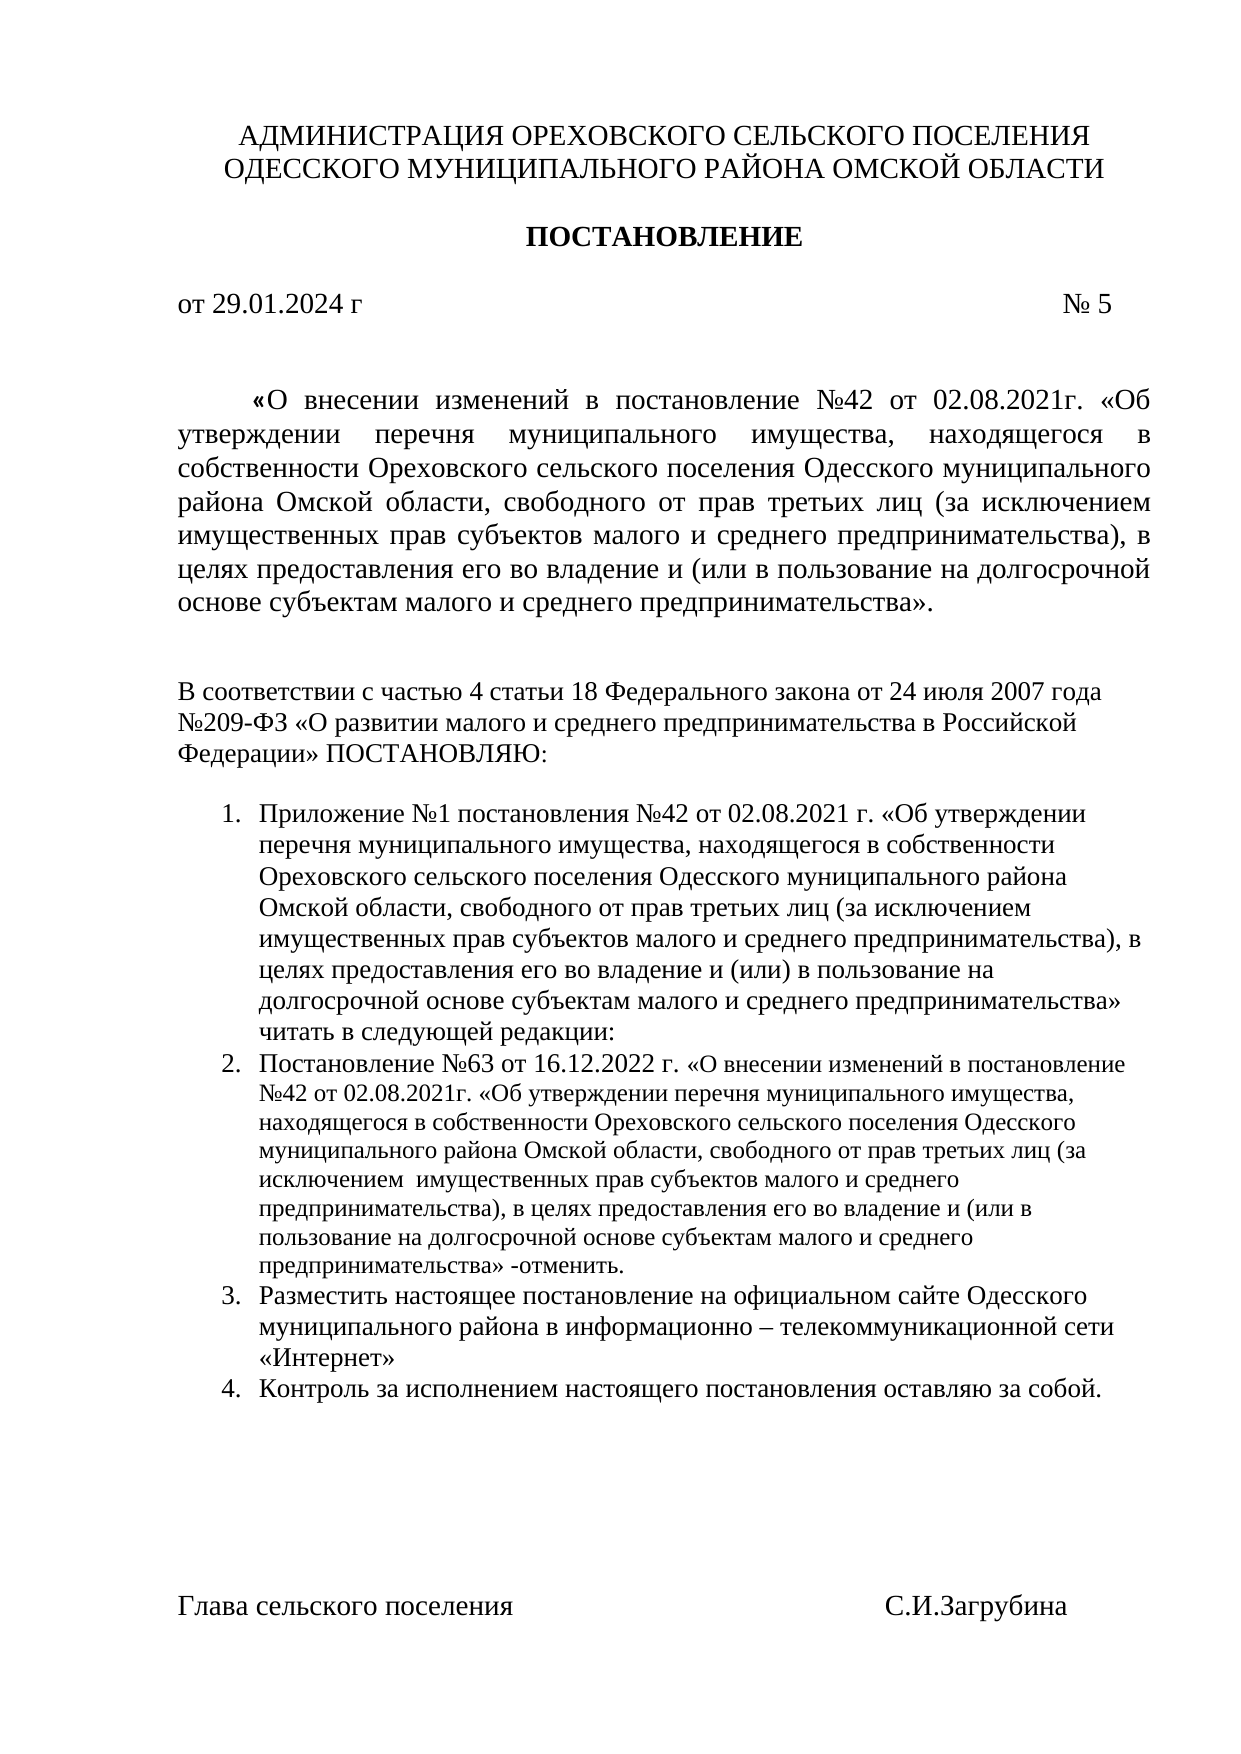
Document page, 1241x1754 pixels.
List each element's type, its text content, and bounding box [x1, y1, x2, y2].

text АДМИНИСТРАЦИЯ ОРЕХОВСКОГО СЕЛЬСКОГО ПОСЕЛЕНИЯ ОДЕССКОГО МУНИЦИПАЛЬНОГО РАЙОНА ОМСКОЙ ОБЛАСТИ [177, 118, 1152, 185]
list Разместить настоящее постановление на официальном сайте Одесского муниципального района в информационно – телекоммуникационной сети «Интернет» [221, 1279, 1152, 1372]
list Контроль за исполнением настоящего постановления оставляю за собой. [221, 1372, 1152, 1404]
text Глава сельского поселения С.И.Загрубина [177, 1588, 1152, 1622]
title «О внесении изменений в постановление №42 от 02.08.2021г. «Об утверждении перечня муниципального имущества, находящегося в собственности Ореховского сельского поселения Одесского муниципального района Омской области, свободного от прав третьих лиц (за исключением имущественных прав субъектов малого и среднего предпринимательства), в целях предоставления его во владение и (или в пользование на долгосрочной основе субъектам малого и среднего предпринимательства». [177, 381, 1152, 618]
text от 29.01.2024 г № 5 [177, 286, 1152, 319]
list Постановление №63 от 16.12.2022 г. «О внесении изменений в постановление №42 от 02.08.2021г. «Об утверждении перечня муниципального имущества, находящегося в собственности Ореховского сельского поселения Одесского муниципального района Омской области, свободного от прав третьих лиц (за исключением имущественных прав субъектов малого и среднего предпринимательства), в целях предоставления его во владение и (или в пользование на долгосрочной основе субъектам малого и среднего предпринимательства» -отменить. [221, 1047, 1152, 1279]
list Приложение №1 постановления №42 от 02.08.2021 г. «Об утверждении перечня муниципального имущества, находящегося в собственности Ореховского сельского поселения Одесского муниципального района Омской области, свободного от прав третьих лиц (за исключением имущественных прав субъектов малого и среднего предпринимательства), в целях предоставления его во владение и (или) в пользование на долгосрочной основе субъектам малого и среднего предпринимательства» читать в следующей редакции: [221, 797, 1152, 1047]
text ПОСТАНОВЛЕНИЕ [177, 219, 1152, 252]
text В соответствии с частью 4 статьи 18 Федерального закона от 24 июля 2007 года №209-ФЗ «О развитии малого и среднего предпринимательства в Российской Федерации» ПОСТАНОВЛЯЮ: [177, 675, 1152, 769]
